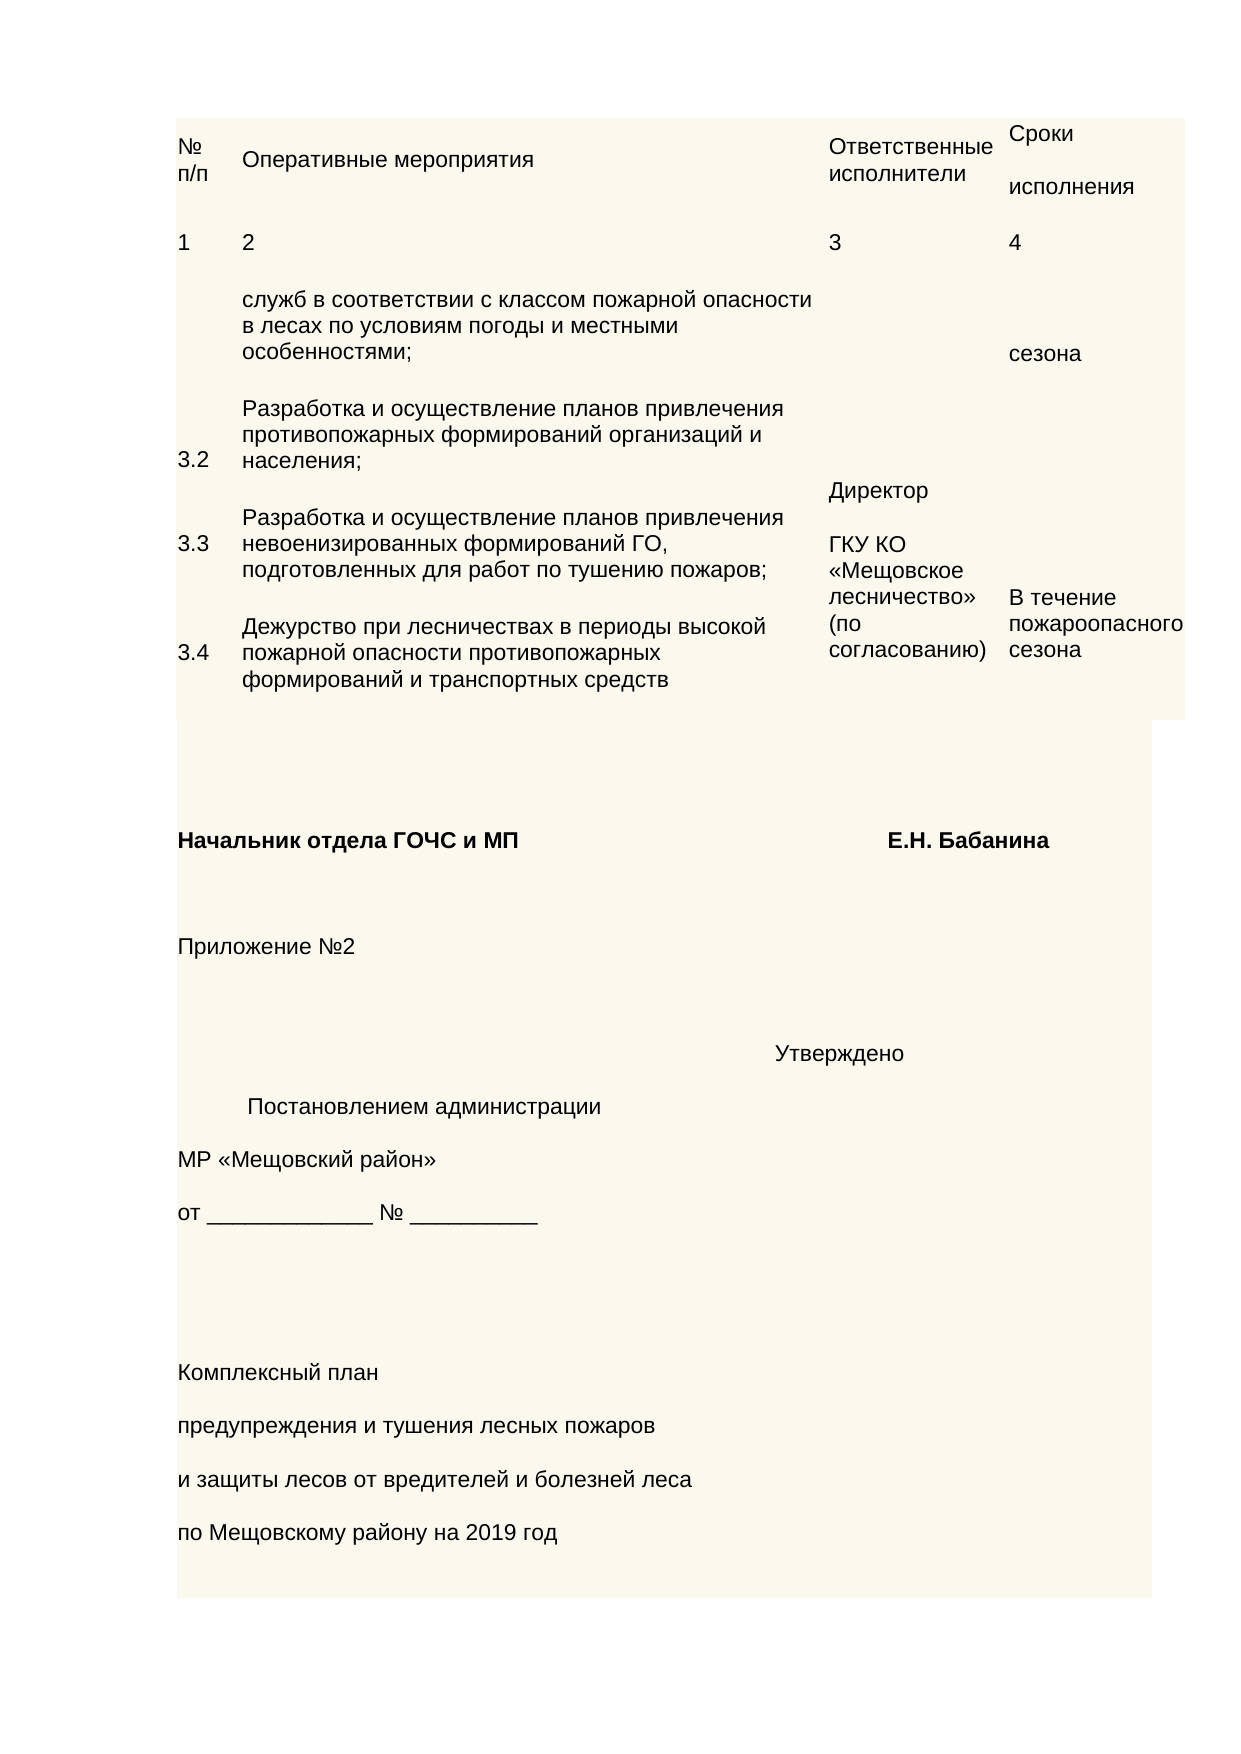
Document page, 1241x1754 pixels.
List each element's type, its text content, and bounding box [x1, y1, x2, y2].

table_cell В течение пожароопасного сезона [1007, 393, 1185, 720]
table_cell 2 [240, 228, 827, 284]
text Начальник отдела ГОЧС и МП Е.Н. Бабанина [177, 827, 1152, 853]
table_header Оперативные мероприятия [240, 118, 827, 228]
text по Мещовскому району на 2019 год [177, 1519, 1152, 1545]
table_header Ответственные исполнители [827, 118, 1007, 228]
table_cell Дежурство при лесничествах в периоды высокой пожарной опасности противопожарных формирований и транспортных средств [240, 611, 827, 720]
table_cell Разработка и осуществление планов привлечения противопожарных формирований организаций и населения; [240, 393, 827, 502]
table_cell Разработка и осуществление планов привлечения невоенизированных формирований ГО, подготовленных для работ по тушению пожаров; [240, 502, 827, 611]
text от _____________ № __________ [177, 1199, 1152, 1226]
table_cell Директор ГКУ КО «Мещовское лесничество» (по согласованию) [827, 393, 1007, 720]
table_cell 4 [1007, 228, 1185, 284]
text и защиты лесов от вредителей и болезней леса [177, 1466, 1152, 1492]
table_cell 1 [176, 228, 240, 284]
text МР «Мещовский район» [177, 1146, 1152, 1172]
table_header № п/п [176, 118, 240, 228]
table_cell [240, 284, 827, 393]
table_cell 3 [827, 228, 1007, 284]
text Постановлением администрации [177, 1093, 1152, 1119]
table_cell 3.3 [176, 502, 240, 611]
text Приложение №2 [177, 933, 1152, 959]
table_header Сроки исполнения [1007, 118, 1185, 228]
text Комплексный план [177, 1359, 1152, 1385]
table_cell 3.1 3.2 [176, 284, 240, 502]
table_cell 3.4 [176, 611, 240, 720]
text предупреждения и тушения лесных пожаров [177, 1412, 1152, 1439]
text Утверждено [177, 1040, 1152, 1066]
